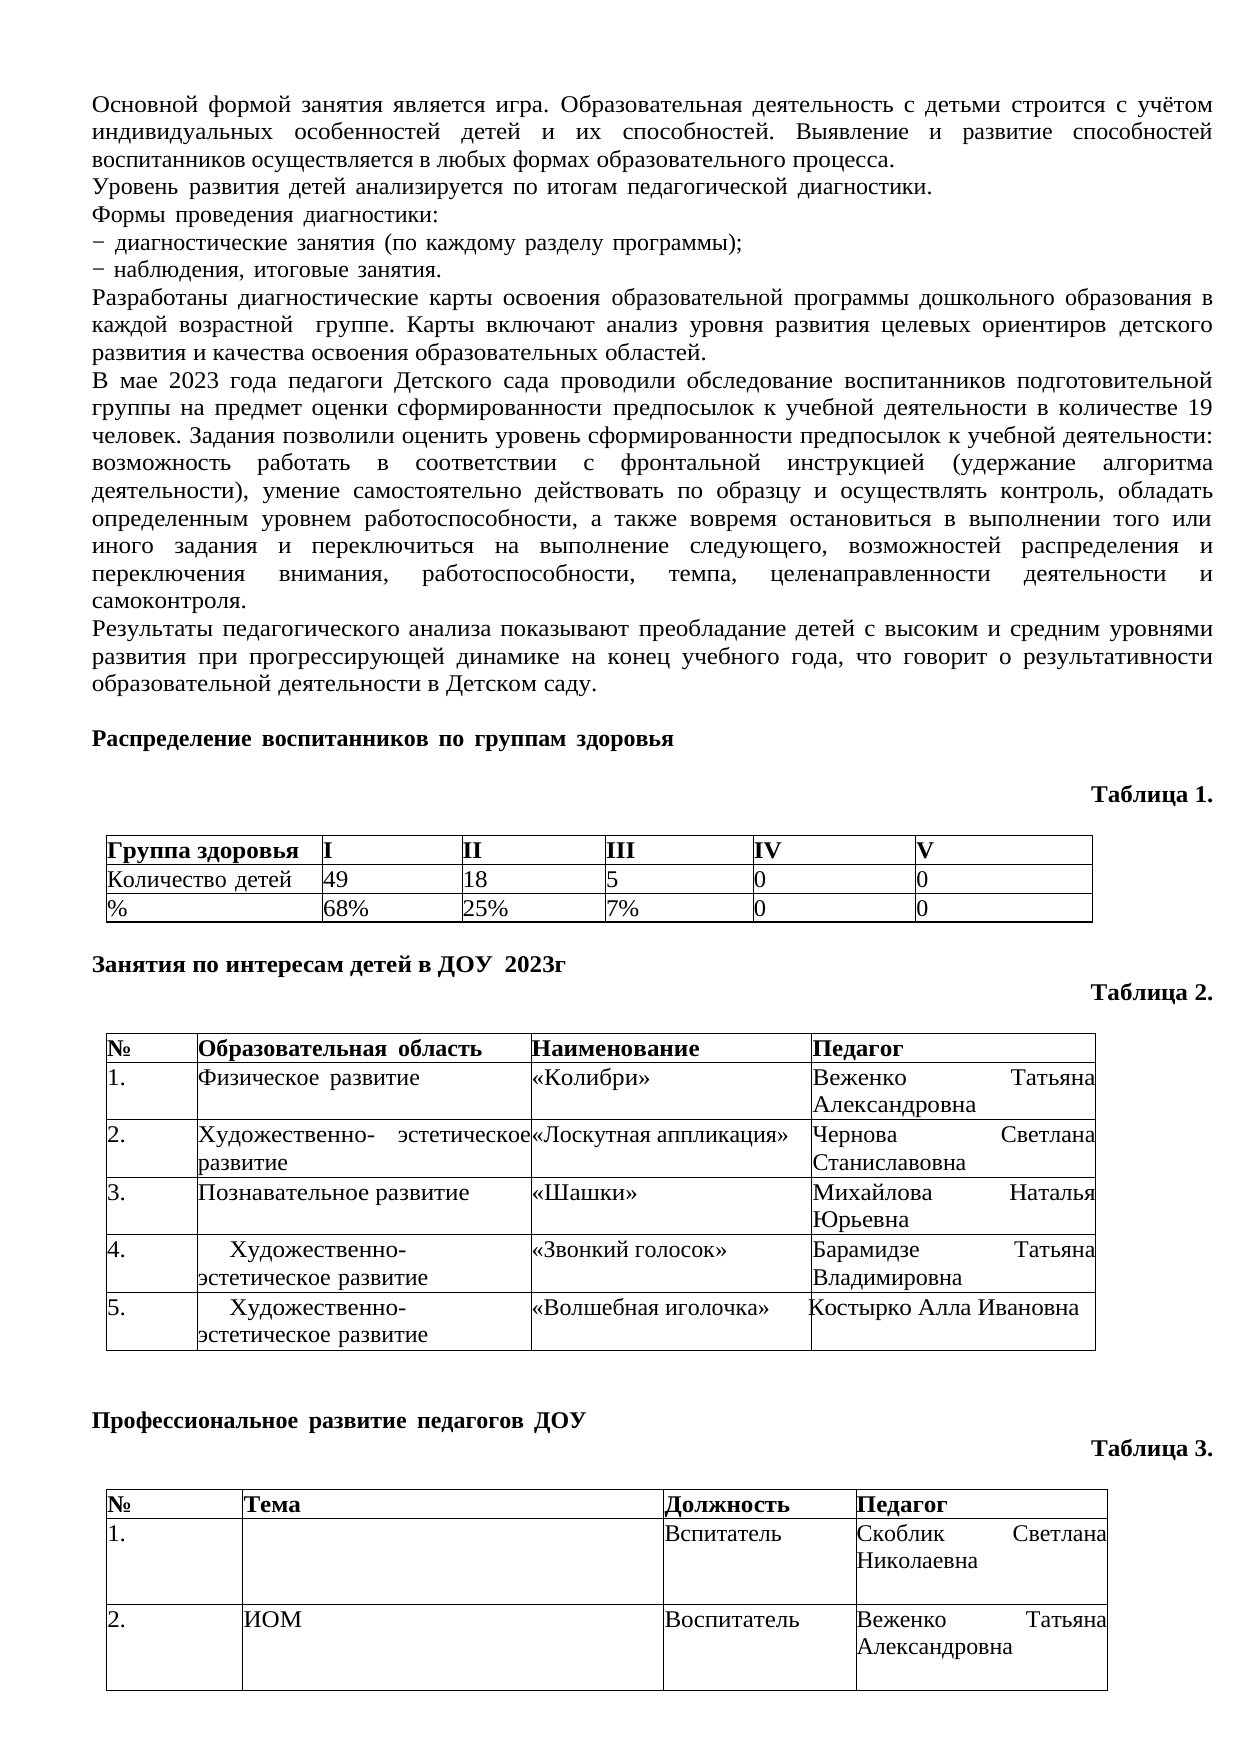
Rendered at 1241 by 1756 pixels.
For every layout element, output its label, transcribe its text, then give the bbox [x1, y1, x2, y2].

text Таблица 1. [92, 780, 1213, 807]
table_header I [323, 836, 462, 863]
table_header Образовательная область [198, 1034, 531, 1062]
table_cell Костырко Алла Ивановна [812, 1293, 1095, 1350]
text В мае 2023 года педагоги Детского сада проводили обследование воспитанников подготовительной группы на предмет оценки сформированности предпосылок к учебной деятельности в количестве 19 человек. Задания позволили оценить уровень сформированности предпосылок к учебной деятельности: возможность работать в соответствии с фронтальной инструкцией (удержание алгоритма деятельности), умение самостоятельно действовать по образцу и осуществлять контроль, обладать определенным уровнем работоспособности, а также вовремя остановиться в выполнении того или иного задания и переключиться на выполнение следующего, возможностей распределения и переключения внимания, работоспособности, темпа, целенаправленности деятельности и самоконтроля. [92, 366, 1213, 614]
table_cell Художественно- эстетическое развитие [198, 1120, 531, 1177]
table_header IV [754, 836, 915, 863]
text Формы проведения диагностики: [92, 200, 1213, 228]
table_cell 0 [754, 894, 915, 921]
table_cell Воспитатель [664, 1605, 856, 1690]
text Результаты педагогического анализа показывают преобладание детей с высоким и средним уровнями развития при прогрессирующей динамике на конец учебного года, что говорит о результативности образовательной деятельности в Детском саду. [92, 614, 1213, 697]
table_cell 25% [463, 894, 605, 921]
table_cell 5 [606, 865, 753, 892]
table_cell 49 [323, 865, 462, 892]
table_header № [107, 1034, 197, 1062]
table_cell Количество детей [107, 865, 322, 892]
text Таблица 2. [92, 978, 1213, 1005]
table_cell ИОМ [243, 1605, 663, 1690]
text − диагностические занятия (по каждому разделу программы); [92, 228, 1213, 255]
table_cell 18 [463, 865, 605, 892]
table_cell [243, 1519, 663, 1604]
table_cell 1. [107, 1063, 197, 1119]
subtitle Занятия по интересам детей в ДОУ 2023г [92, 950, 1213, 978]
text Основной формой занятия является игра. Образовательная деятельность с детьми строится с учётом индивидуальных особенностей детей и их способностей. Выявление и развитие способностей воспитанников осуществляется в любых формах образовательного процесса. [92, 89, 1213, 172]
text − наблюдения, итоговые занятия. [92, 255, 1213, 283]
table_cell 2. [107, 1120, 197, 1177]
table_cell Физическое развитие [198, 1063, 531, 1119]
table_header Педагог [812, 1034, 1095, 1062]
subtitle Профессиональное развитие педагогов ДОУ [92, 1406, 1213, 1434]
table_cell Художественно- эстетическое развитие [198, 1293, 531, 1350]
table_header V [916, 836, 1092, 863]
table_cell 68% [323, 894, 462, 921]
table_cell Веженко Татьяна Александровна [812, 1063, 1095, 1119]
table_cell % [107, 894, 322, 921]
table_cell «Шашки» [532, 1178, 811, 1234]
table_cell Барамидзе Татьяна Владимировна [812, 1235, 1095, 1292]
table_header III [606, 836, 753, 863]
table_cell 7% [606, 894, 753, 921]
table_header Тема [243, 1490, 663, 1518]
text Таблица 3. [92, 1434, 1213, 1461]
table_cell 3. [107, 1178, 197, 1234]
table_cell Скоблик Светлана Николаевна [857, 1519, 1107, 1604]
text Уровень развития детей анализируется по итогам педагогической диагностики. [92, 172, 1213, 200]
table_cell 2. [107, 1605, 242, 1690]
table_header Наименование [532, 1034, 811, 1062]
table_header Группа здоровья [107, 836, 322, 863]
table_cell 0 [916, 894, 1092, 921]
table_cell Художественно- эстетическое развитие [198, 1235, 531, 1292]
text Разработаны диагностические карты освоения образовательной программы дошкольного образования в каждой возрастной группе. Карты включают анализ уровня развития целевых ориентиров детского развития и качества освоения образовательных областей. [92, 283, 1213, 366]
subtitle Распределение воспитанников по группам здоровья [92, 724, 1213, 752]
table_header № [107, 1490, 242, 1518]
table_cell Познавательное развитие [198, 1178, 531, 1234]
table_cell 4. [107, 1235, 197, 1292]
table_cell «Волшебная иголочка» [532, 1293, 811, 1350]
table_cell 1. [107, 1519, 242, 1604]
table_cell Вспитатель [664, 1519, 856, 1604]
table_cell «Колибри» [532, 1063, 811, 1119]
table_cell Чернова Светлана Станиславовна [812, 1120, 1095, 1177]
table_header II [463, 836, 605, 863]
table_cell 5. [107, 1293, 197, 1350]
table_cell «Лоскутная аппликация» [532, 1120, 811, 1177]
table_header Педагог [857, 1490, 1107, 1518]
table_cell 0 [916, 865, 1092, 892]
table_cell Михайлова Наталья Юрьевна [812, 1178, 1095, 1234]
table_header Должность [664, 1490, 856, 1518]
table_cell 0 [754, 865, 915, 892]
table_cell «Звонкий голосок» [532, 1235, 811, 1292]
table_cell Веженко Татьяна Александровна [857, 1605, 1107, 1690]
